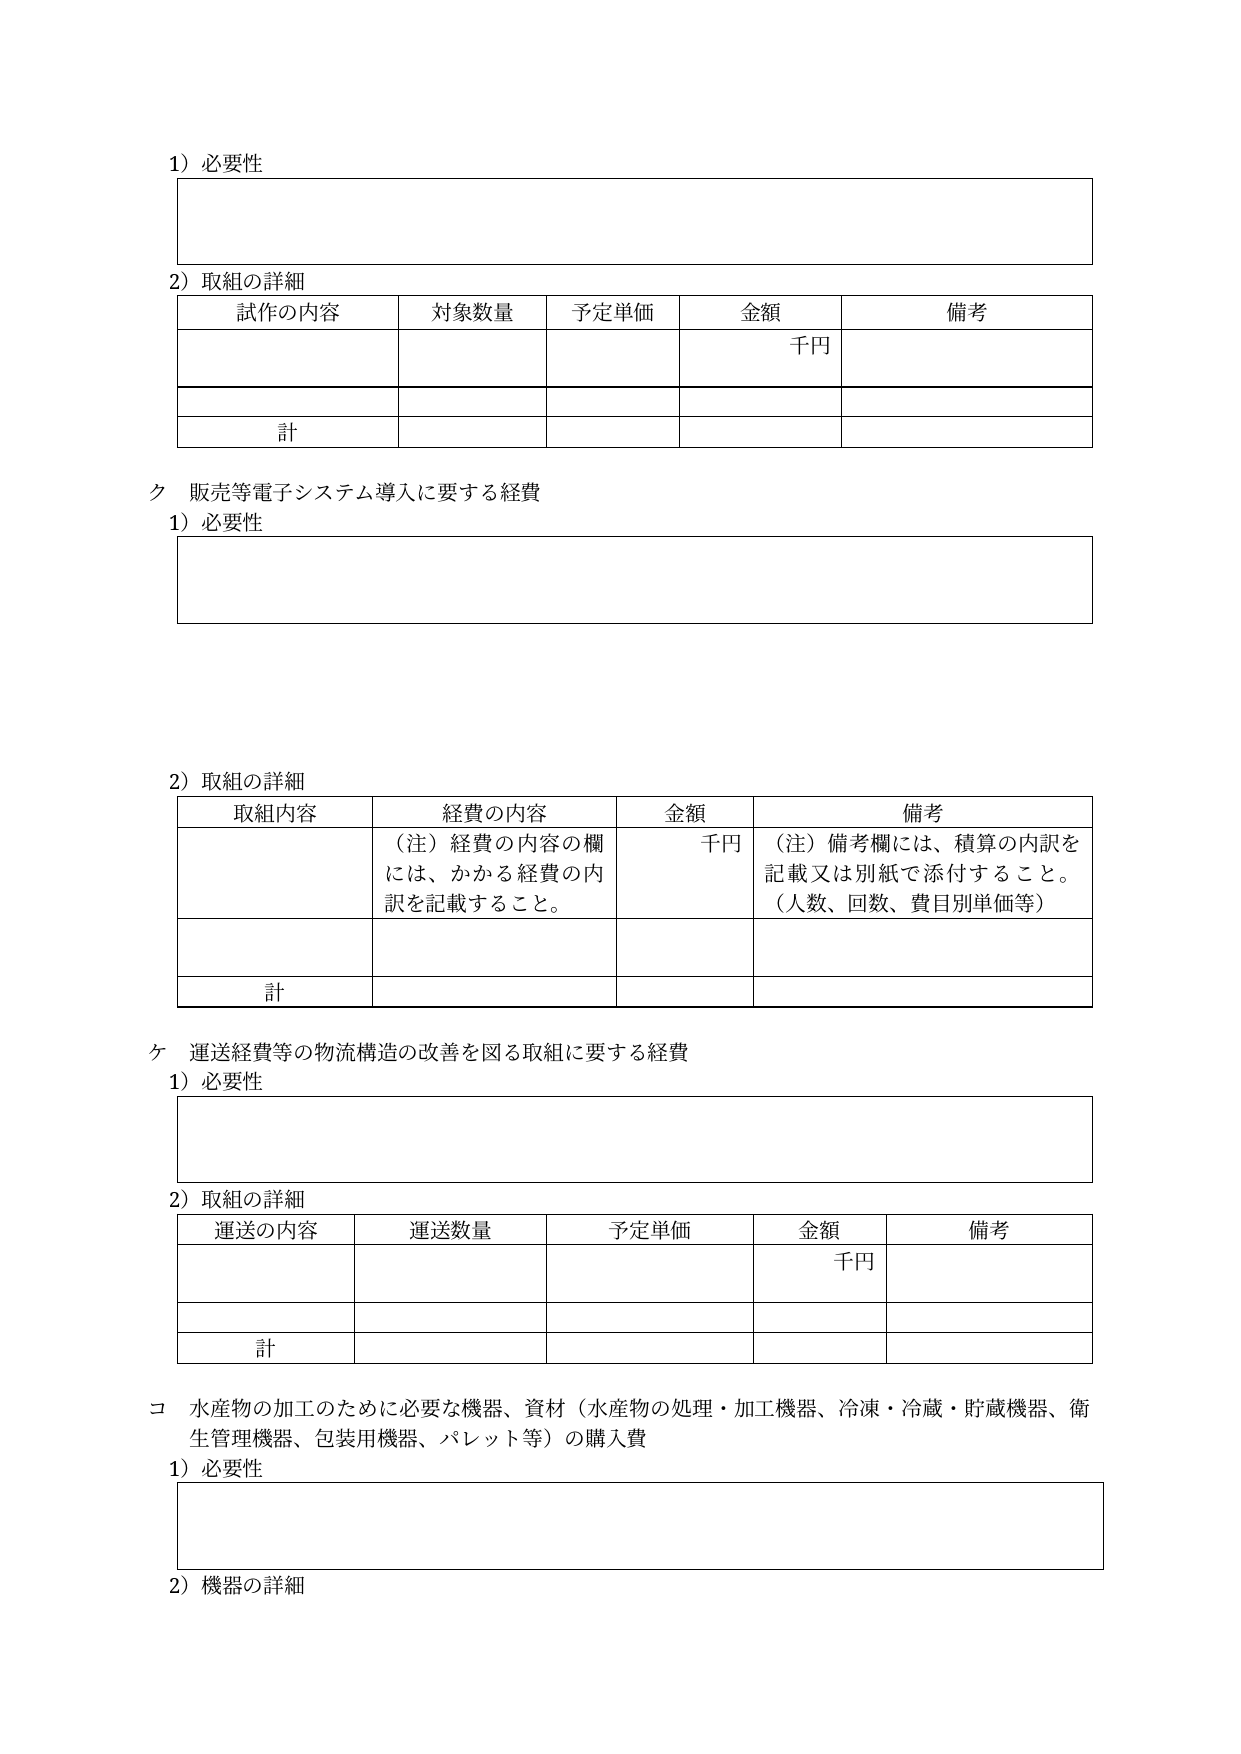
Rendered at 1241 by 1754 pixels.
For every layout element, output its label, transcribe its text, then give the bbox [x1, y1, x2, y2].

text ケ 運送経費等の物流構造の改善を図る取組に要する経費 [148, 1036, 1092, 1066]
text 2）機器の詳細 [148, 1569, 1092, 1599]
text コ 水産物の加工のために必要な機器、資材（水産物の処理・加工機器、冷凍・冷蔵・貯蔵機器、衛生管理機器、包装用機器、パレット等）の購入費 [148, 1392, 1092, 1452]
table_header 試作の内容 [178, 296, 398, 328]
table_cell [178, 1245, 354, 1302]
text 2）取組の詳細 [148, 766, 1092, 796]
table_cell 計 [178, 417, 398, 447]
table_header 備考 [754, 797, 1092, 827]
table_cell [680, 417, 841, 447]
table_cell [842, 417, 1092, 447]
table_header 予定単価 [547, 296, 679, 328]
table_cell [399, 388, 546, 416]
table_cell （注）備考欄には、積算の内訳を記載又は別紙で添付すること。（人数、回数、費目別単価等） [754, 828, 1092, 918]
table_cell [547, 417, 679, 447]
table_cell [355, 1245, 546, 1302]
text 1）必要性 [148, 1066, 1092, 1096]
table_cell 千円 [617, 828, 753, 918]
table_header 運送数量 [355, 1215, 546, 1244]
table_cell 千円 [680, 330, 841, 386]
table_header 金額 [754, 1215, 886, 1244]
table_header 備考 [842, 296, 1092, 328]
table_cell [178, 919, 372, 976]
table_cell [355, 1303, 546, 1332]
table_cell [178, 330, 398, 386]
table_cell [547, 388, 679, 416]
table_cell [754, 1303, 886, 1332]
table_cell [617, 977, 753, 1006]
text 1）必要性 [148, 148, 1092, 178]
table_header 備考 [887, 1215, 1092, 1244]
table_cell [547, 330, 679, 386]
table_cell [399, 330, 546, 386]
text 1）必要性 [148, 1452, 1092, 1482]
table_cell [680, 388, 841, 416]
table_cell [373, 977, 616, 1006]
table_cell [754, 977, 1092, 1006]
table_cell [887, 1303, 1092, 1332]
table_header [178, 1483, 1103, 1568]
table_cell [617, 919, 753, 976]
table_cell [887, 1245, 1092, 1302]
table_cell 千円 [754, 1245, 886, 1302]
table_cell [547, 1303, 753, 1332]
table_header 予定単価 [547, 1215, 753, 1244]
table_header 取組内容 [178, 797, 372, 827]
table_header 金額 [680, 296, 841, 328]
table_cell [355, 1333, 546, 1363]
table_cell [399, 417, 546, 447]
table_header 対象数量 [399, 296, 546, 328]
table_cell [178, 1303, 354, 1332]
text 1）必要性 [148, 506, 1092, 536]
text 2）取組の詳細 [148, 1183, 1092, 1213]
table_cell [547, 1245, 753, 1302]
text ク 販売等電子システム導入に要する経費 [148, 476, 1092, 506]
table_header 金額 [617, 797, 753, 827]
text 2）取組の詳細 [148, 265, 1092, 295]
table_cell [842, 330, 1092, 386]
table_header [178, 537, 1092, 623]
table_cell [754, 1333, 886, 1363]
table_header [178, 179, 1092, 264]
table_cell （注）経費の内容の欄には、かかる経費の内訳を記載すること。 [373, 828, 616, 918]
table_header 運送の内容 [178, 1215, 354, 1244]
table_cell [373, 919, 616, 976]
table_cell [754, 919, 1092, 976]
table_cell [887, 1333, 1092, 1363]
table_cell [178, 388, 398, 416]
table_cell [547, 1333, 753, 1363]
table_cell [842, 388, 1092, 416]
table_cell 計 [178, 1333, 354, 1363]
table_header [178, 1097, 1092, 1182]
table_cell [178, 828, 372, 918]
table_cell 計 [178, 977, 372, 1006]
table_header 経費の内容 [373, 797, 616, 827]
